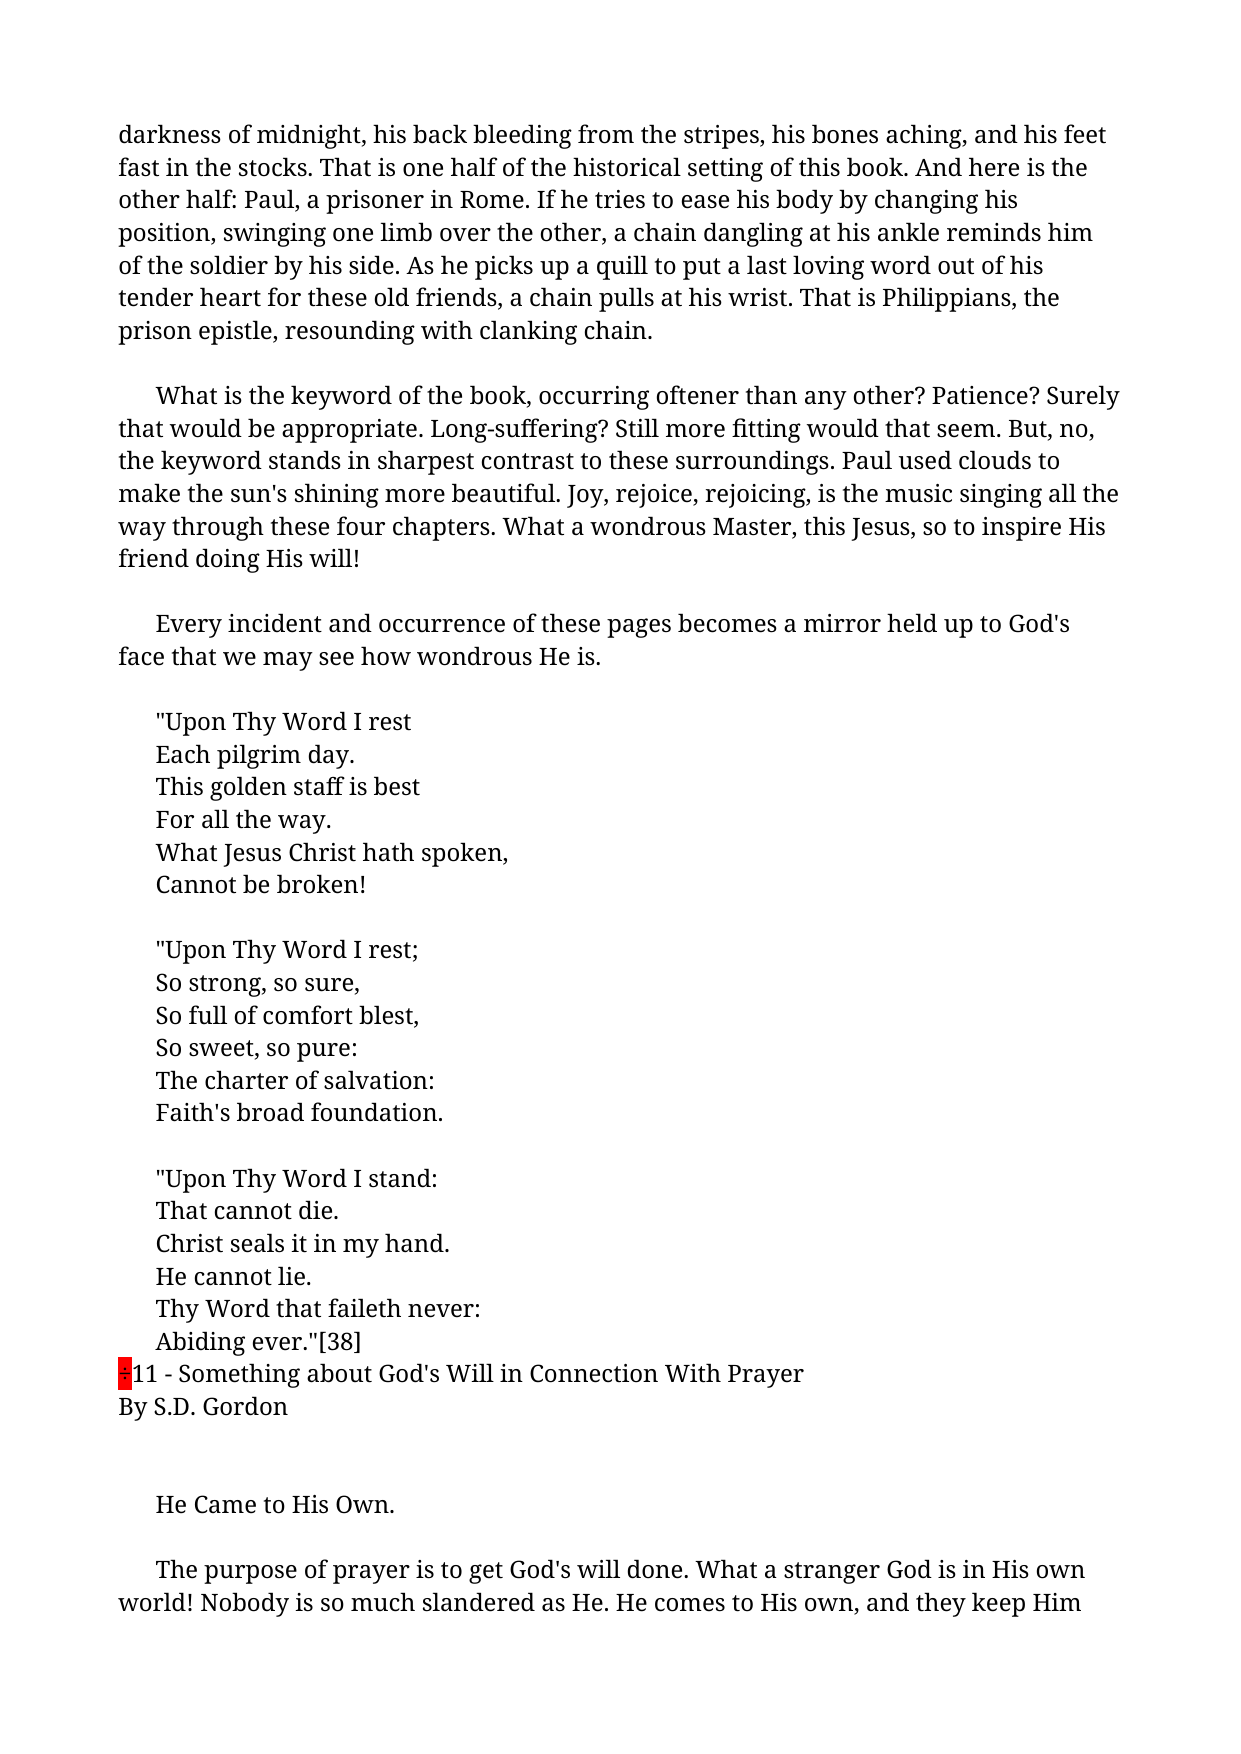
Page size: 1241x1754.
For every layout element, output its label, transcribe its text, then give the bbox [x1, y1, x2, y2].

text Faith's broad foundation. [118, 1096, 1122, 1129]
text ÷11 - Something about God's Will in Connection With Prayer [132, 1357, 1122, 1390]
text This golden staff is best [118, 770, 1122, 803]
text For all the way. [118, 803, 1122, 835]
text He Came to His Own. [118, 1487, 1122, 1520]
text So full of comfort blest, [118, 998, 1122, 1031]
text The charter of salvation: [118, 1064, 1122, 1096]
text Each pilgrim day. [118, 738, 1122, 770]
text So strong, so sure, [118, 966, 1122, 998]
text "Upon Thy Word I rest [118, 705, 1122, 738]
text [118, 118, 1122, 346]
text Christ seals it in my hand. [118, 1227, 1122, 1259]
text Thy Word that faileth never: [118, 1292, 1122, 1324]
text Abiding ever."[38] [118, 1324, 1122, 1357]
text "Upon Thy Word I rest; [118, 933, 1122, 966]
text Cannot be broken! [118, 868, 1122, 901]
text By S.D. Gordon [118, 1390, 1122, 1422]
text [118, 1553, 1122, 1618]
text What is the keyword of the book, occurring oftener than any other? Patience? Surely that would be appropriate. Long-suffering? Still more fitting would that seem. But, no, the keyword stands in sharpest contrast to these surroundings. Paul used clouds to make the sun's shining more beautiful. Joy, rejoice, rejoicing, is the music singing all the way through these four chapters. What a wondrous Master, this Jesus, so to inspire His friend doing His will! [118, 379, 1122, 574]
text What Jesus Christ hath spoken, [118, 835, 1122, 868]
text Every incident and occurrence of these pages becomes a mirror held up to God's face that we may see how wondrous He is. [118, 607, 1122, 672]
text He cannot lie. [118, 1259, 1122, 1292]
text So sweet, so pure: [118, 1031, 1122, 1064]
text "Upon Thy Word I stand: [118, 1161, 1122, 1194]
text That cannot die. [118, 1194, 1122, 1227]
